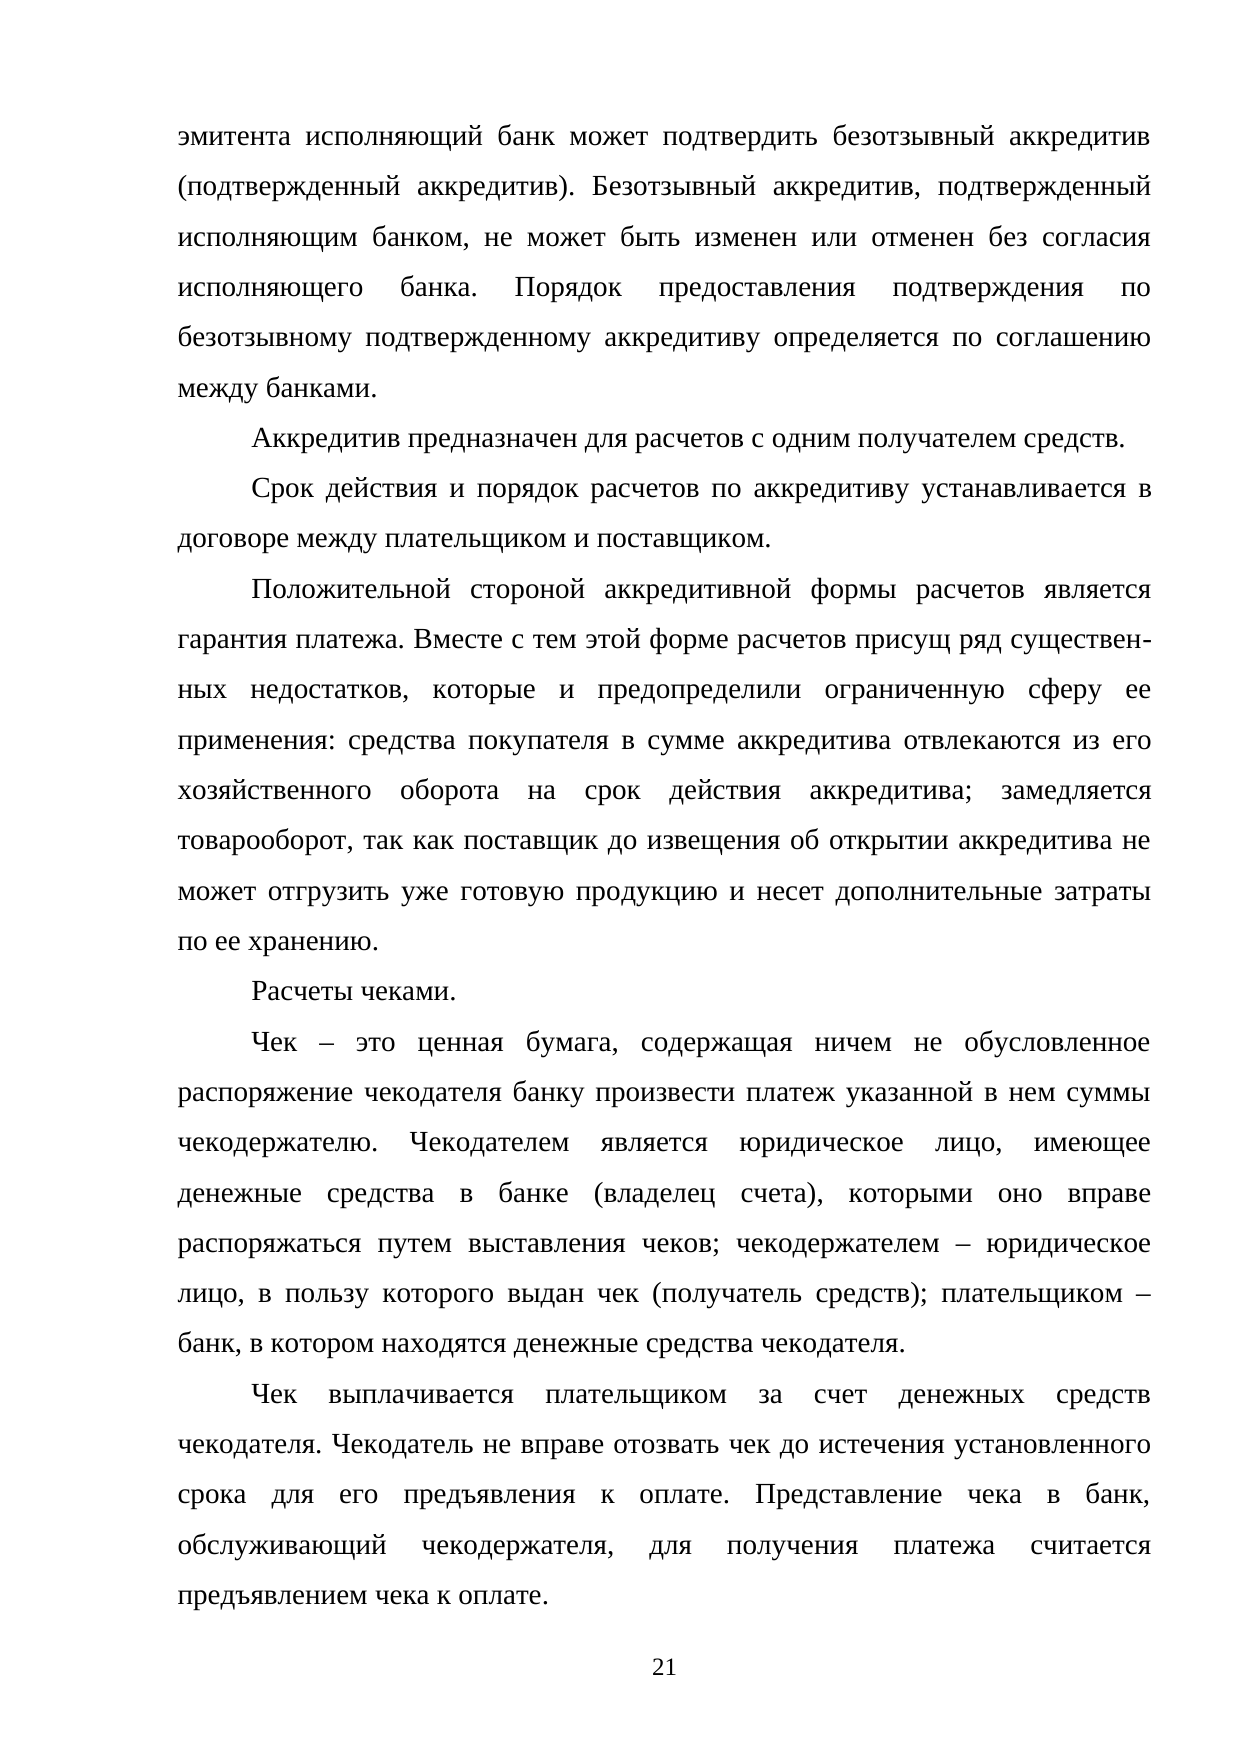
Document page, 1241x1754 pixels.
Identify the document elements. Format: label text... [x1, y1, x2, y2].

text Расчеты чеками. [177, 973, 1152, 1007]
text Положительной стороной аккредитивной формы расчетов является гарантия платежа. Вместе с тем этой форме расчетов присущ ряд существенных недостатков, которые и предопределили ограниченную сферу ее применения: средства покупателя в сумме аккредитива отвлекаются из его хозяйственного оборота на срок действия аккредитива; замедляется товарооборот, так как поставщик до извещения об открытии аккредитива не может отгрузить уже готовую продукцию и несет дополнительные затраты по ее хранению. [177, 571, 1152, 957]
text Чек выплачивается плательщиком за счет денежных средств чекодателя. Чекодатель не вправе отозвать чек до истечения установленного срока для его предъявления к оплате. Представление чека в банк, обслуживающий чекодержателя, для получения платежа считается предъявлением чека к оплате. [177, 1376, 1152, 1611]
text Срок действия и порядок расчетов по аккредитиву устанавливается в договоре между плательщиком и поставщиком. [177, 470, 1152, 554]
text Чек – это ценная бумага, содержащая ничем не обусловленное распоряжение чекодателя банку произвести платеж указанной в нем суммы чекодержателю. Чекодателем является юридическое лицо, имеющее денежные средства в банке (владелец счета), которыми оно вправе распоряжаться путем выставления чеков; чекодержателем – юридическое лицо, в пользу которого выдан чек (получатель средств); плательщиком – банк, в котором находятся денежные средства чекодателя. [177, 1024, 1152, 1359]
text Аккредитив предназначен для расчетов с одним получателем средств. [177, 420, 1152, 453]
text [177, 118, 1152, 403]
